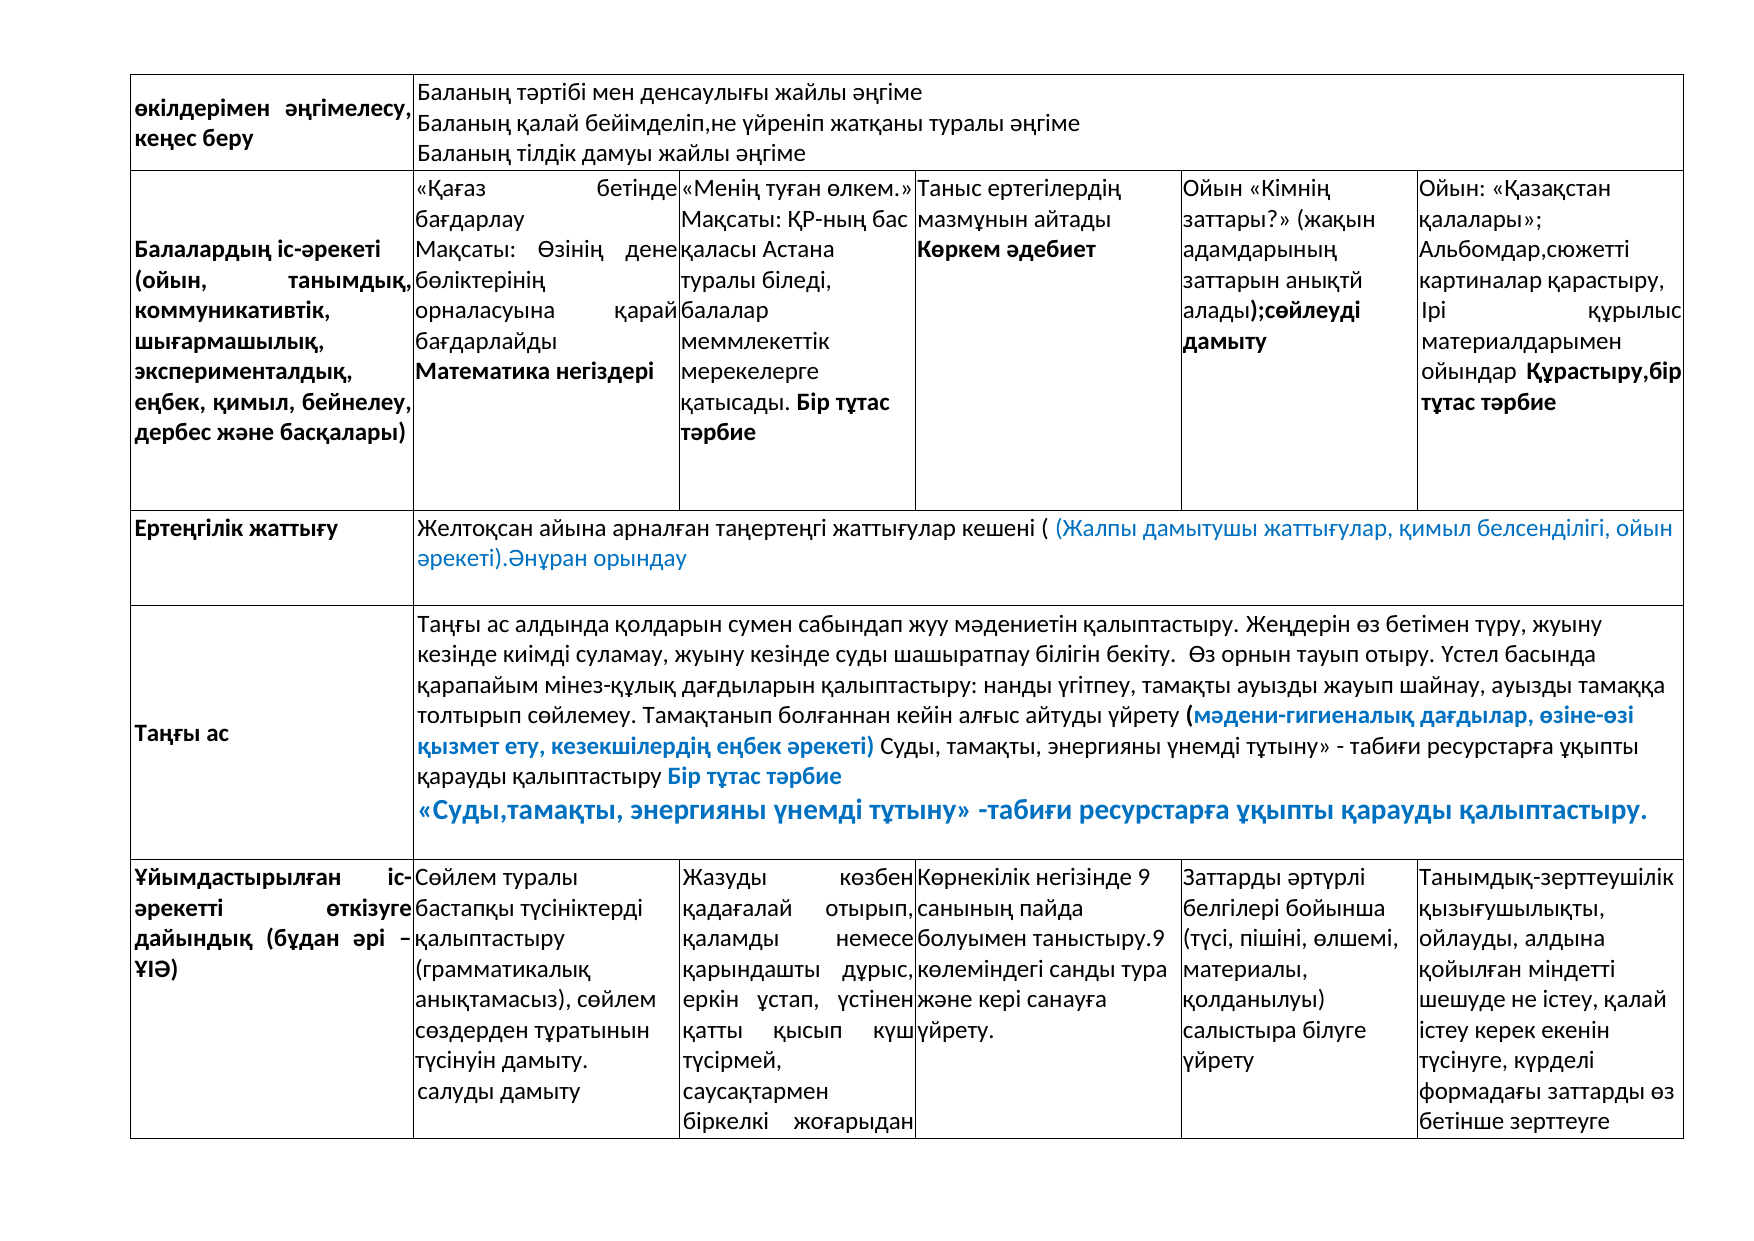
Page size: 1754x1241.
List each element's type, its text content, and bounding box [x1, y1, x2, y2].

table_cell Балалардың іс-әрекеті (ойын, танымдық, коммуникативтік, шығармашылық, эксперименталдық, еңбек, қимыл, бейнелеу, дербес және басқалары) [131, 171, 413, 509]
table_cell Ойын «Кімнің заттары?» (жақын адамдарының заттарын анықтй алады);сөйлеуді дамыту [1182, 171, 1417, 509]
table_cell Ертеңгілік жаттығу [131, 511, 413, 605]
table_cell Таңғы ас [131, 606, 413, 859]
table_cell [414, 860, 679, 1137]
table_cell Таңғы ас алдында қолдарын сумен сабындап жуу мәдениетін қалыптастыру. Жеңдерін өз бетімен түру, жуыну кезінде киімді суламау, жуыну кезінде суды шашыратпау білігін бекіту. Өз орнын тауып отыру. Үстел басында қарапайым мінез-құлық дағдыларын қалыптастыру: нанды үгітпеу, тамақты ауызды жауып шайнау, ауызды тамаққа толтырып сөйлемеу. Тамақтанып болғаннан кейін алғыс айтуды үйрету (мәдени-гигиеналық дағдылар, өзіне-өзі қызмет ету, кезекшілердің еңбек әрекеті) Суды, тамақты, энергияны үнемді тұтыну» - табиғи ресурстарға ұқыпты қарауды қалыптастыру Бір тұтас тәрбие «Суды,тамақты, энергияны үнемді тұтыну» -табиғи ресурстарға ұқыпты қарауды қалыптастыру. [414, 606, 1683, 859]
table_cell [916, 860, 1181, 1137]
table_cell Желтоқсан айына арналған таңертеңгі жаттығулар кешені ( (Жалпы дамытушы жаттығулар, қимыл белсенділігі, ойын әрекеті).Әнұран орындау [414, 511, 1683, 605]
table_cell «Қағаз бетінде бағдарлау Мақсаты: Өзінің дене бөліктерінің орналасуына қарай бағдарлайды Математика негіздері [414, 171, 679, 509]
table_cell Ойын: «Қазақстан қалалары»; Альбомдар,сюжетті картиналар қарастыру, Ірі құрылыс материалдарымен ойындар Құрастыру,бір тұтас тәрбие [1418, 171, 1683, 509]
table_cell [680, 860, 915, 1137]
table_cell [1418, 860, 1683, 1137]
table_cell Таныс ертегілердің мазмұнын айтады Көркем әдебиет [916, 171, 1181, 509]
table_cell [414, 75, 1683, 169]
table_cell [131, 860, 413, 1137]
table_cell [1182, 860, 1417, 1137]
table_cell «Менің туған өлкем.» Мақсаты: ҚР-ның бас қаласы Астана туралы біледі, балалар меммлекеттік мерекелерге қатысады. Бір тұтас тәрбие [680, 171, 915, 509]
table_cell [131, 75, 413, 169]
